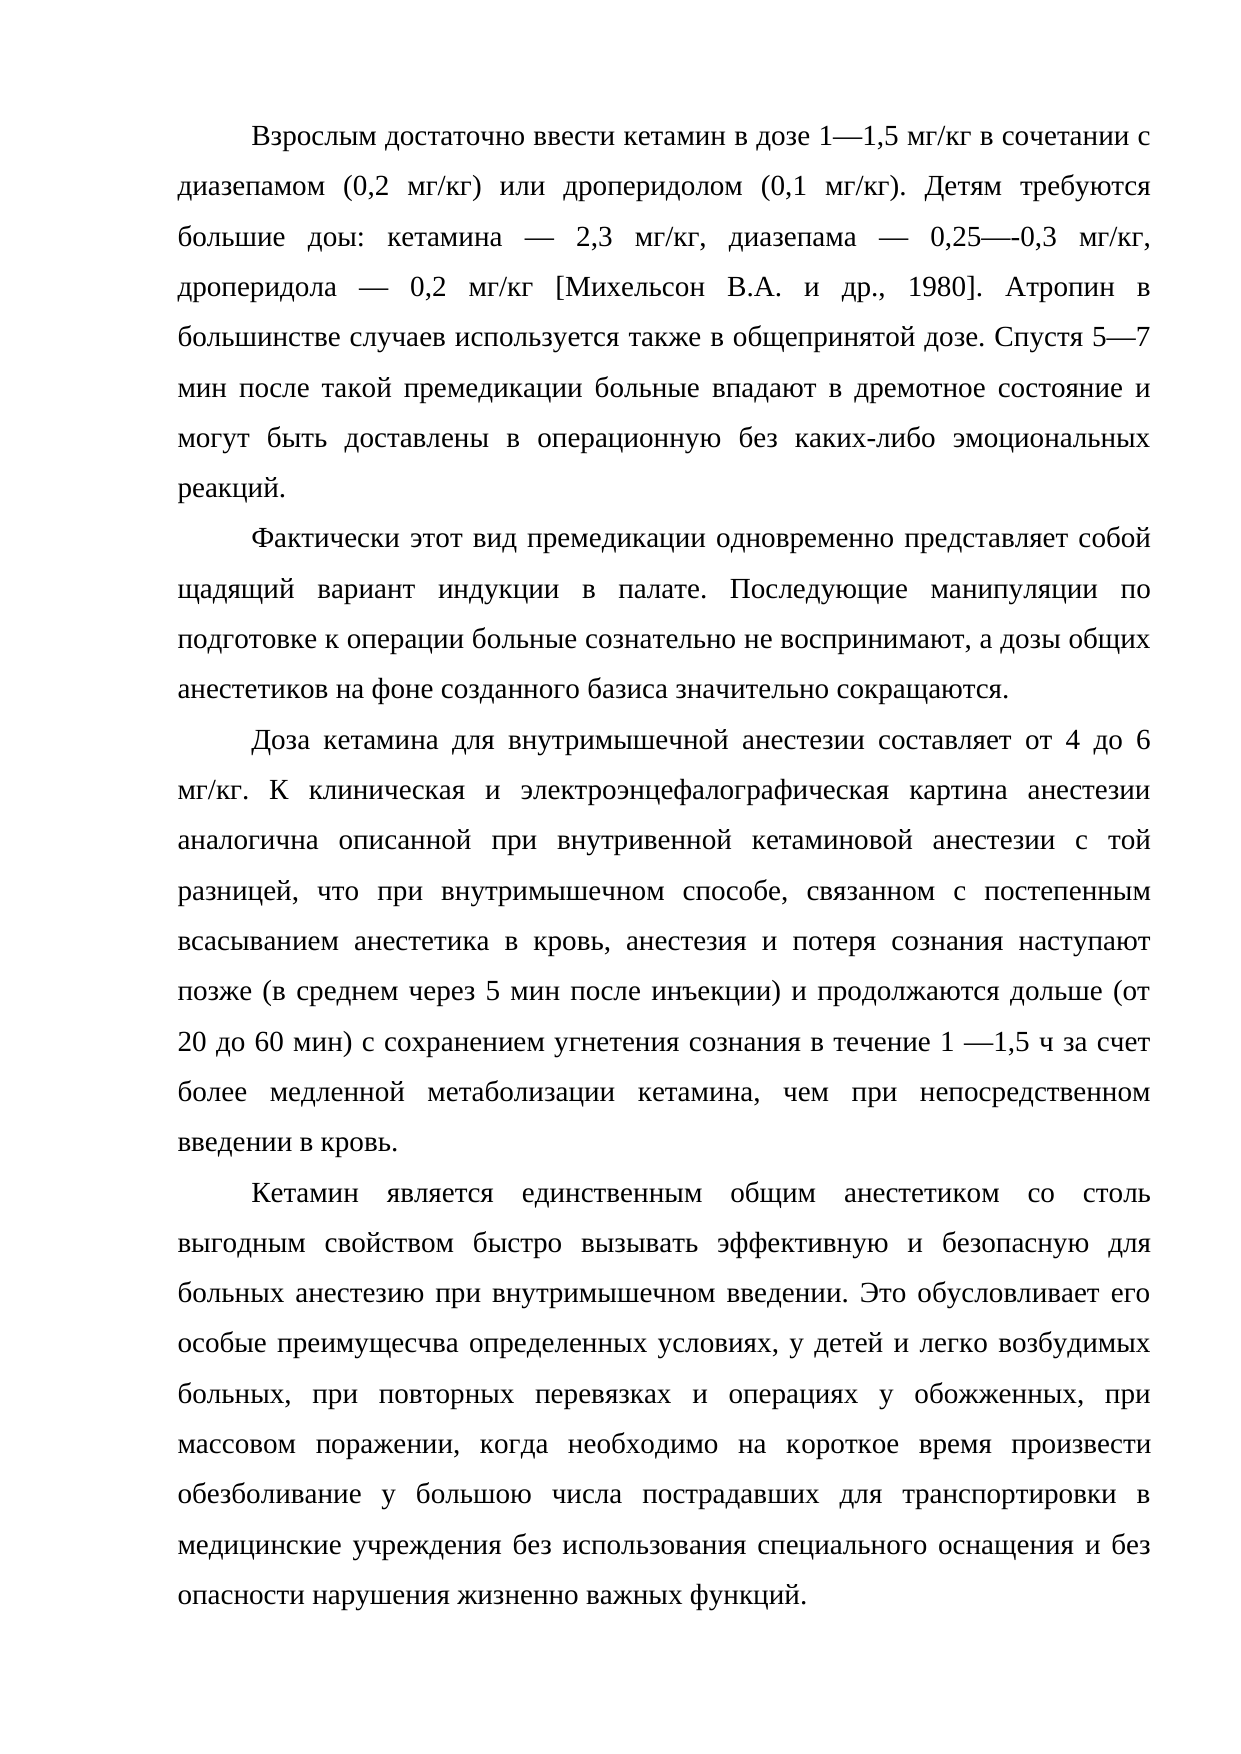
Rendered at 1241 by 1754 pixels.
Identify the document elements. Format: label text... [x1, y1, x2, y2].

text Кетамин является единственным общим анестетиком со столь выгодным свойством быстро вызывать эффективную и безопасную для больных анестезию при внутримышечном введении. Это обусловливает его особые преимущесчва определенных условиях, у детей и легко возбудимых больных, при повторных перевязках и операциях у обожженных, при массовом поражении, когда необходимо на кopoткое время произвести обезболивание у большою числа пострадавших для транспортировки в медицинские учреждения без использования специального оснащения и без опасности нарушения жизненно важных функций. [177, 1175, 1152, 1611]
text Взрослым достаточно ввести кетамин в дозе 1—1,5 мг/кг в сочетании с диазепамом (0,2 мг/кг) или дроперидолом (0,1 мг/кг). Детям требуются большие доы: кетамина — 2,3 мг/кг, диазепама — 0,25—-0,3 мг/кг, дроперидола — 0,2 мг/кг [Михельсон В.А. и др., 1980]. Атропин в большинстве случаев используется также в общепринятой дозе. Спустя 5—7 мин после такой премедикации больные впадают в дремотное состояние и могут быть доставлены в операционную без каких-либо эмоциональных реакций. [177, 118, 1152, 504]
text Фактически этот вид премедикации одновременно представляет собой щадящий вариант индукции в палате. Последующие манипуляции по подготовке к операции больные сознательно не воспринимают, а дозы общих анестетиков на фоне созданного базиса значительно сокращаются. [177, 521, 1152, 705]
text Доза кетамина для внутримышечной анестезии составляет от 4 до 6 мг/кг. К клиническая и электроэнцефалографическая картина анестезии аналогична описанной при внутривенной кетаминовой анестезии с той разницей, что при внутримышечном способе, связанном с постепенным всасыванием анестетика в кровь, анестезия и потеря сознания наступают позже (в среднем через 5 мин после инъекции) и продолжаются дольше (от 20 до 60 мин) с сохранением угнетения сознания в течение 1 —1,5 ч за счет более медленной метаболизации кетамина, чем при непосредственном введении в кровь. [177, 722, 1152, 1158]
